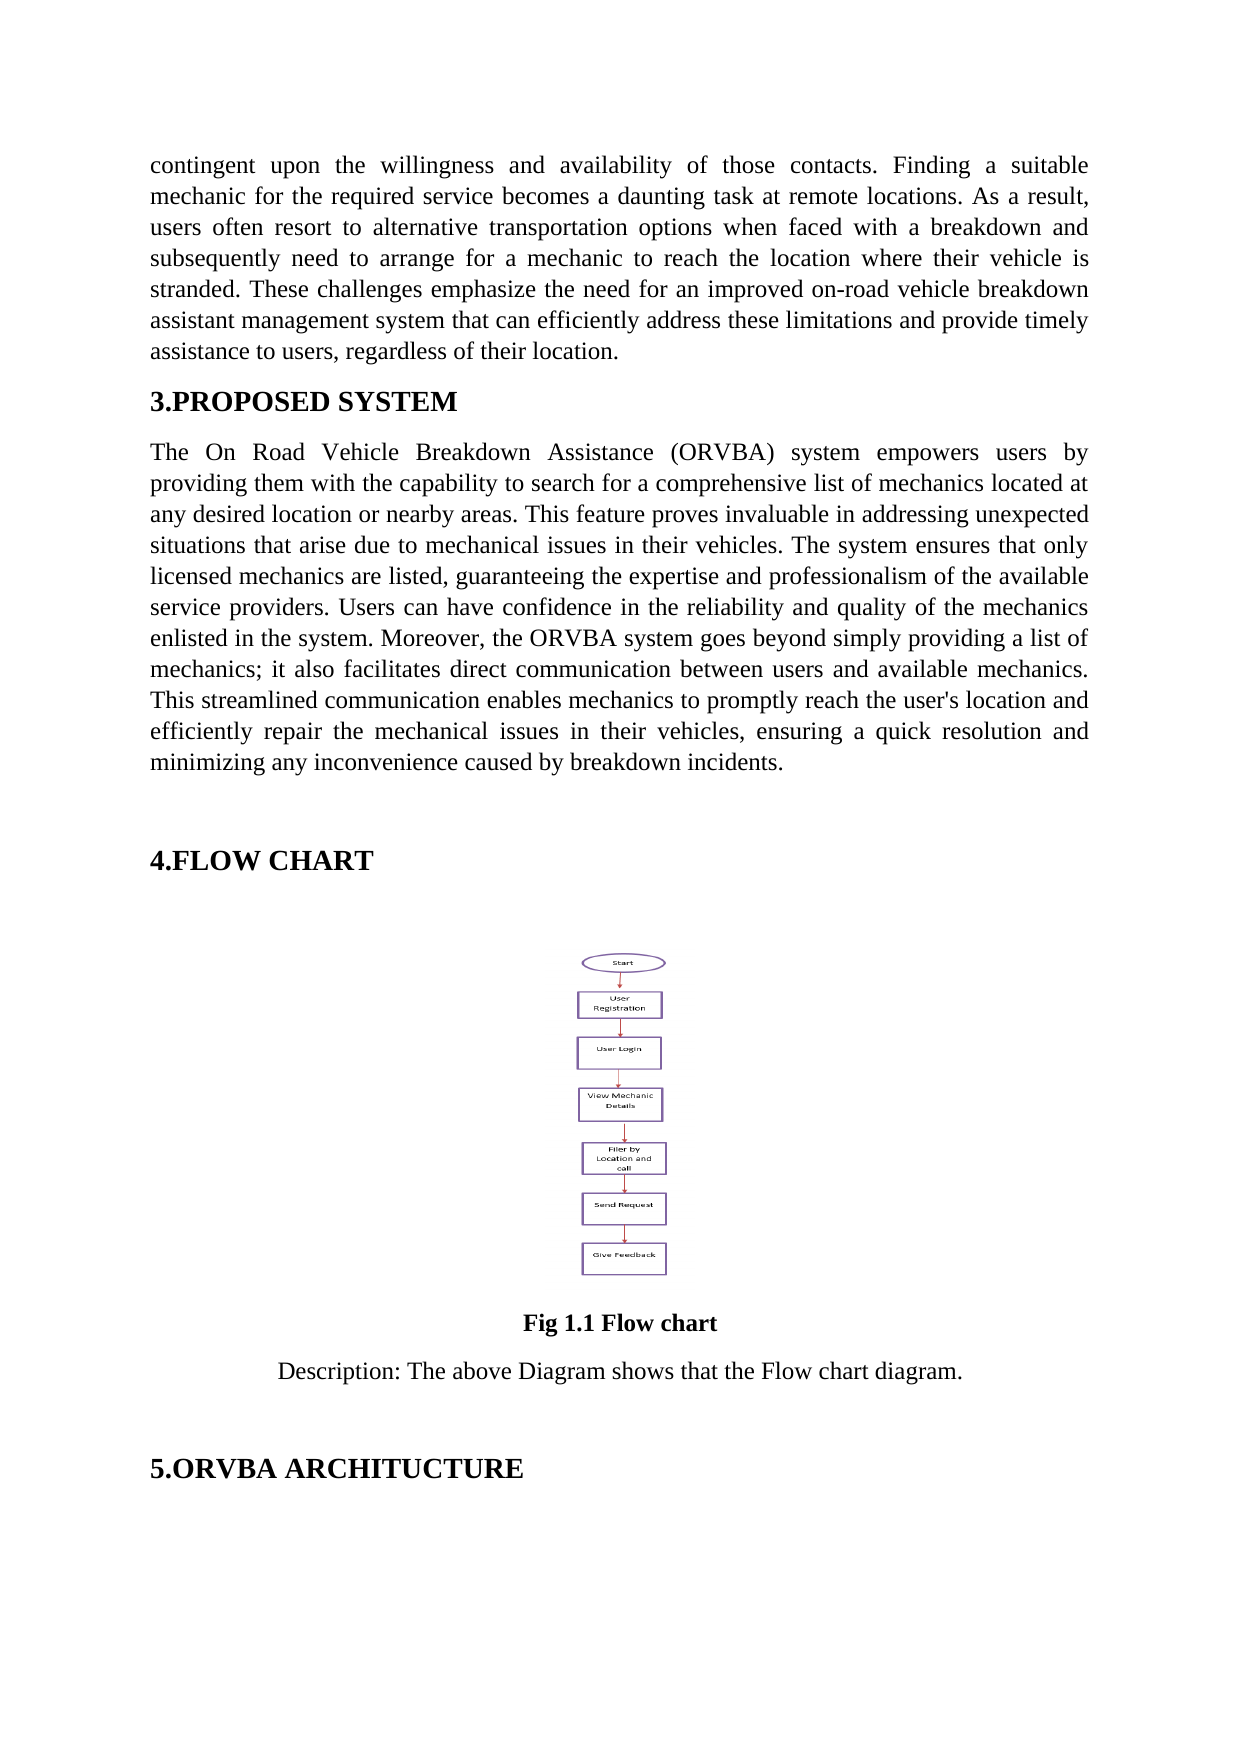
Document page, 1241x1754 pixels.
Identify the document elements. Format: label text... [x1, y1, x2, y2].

text Description: The above Diagram shows that the Flow chart diagram. [150, 1356, 1090, 1384]
picture [545, 942, 695, 1290]
text Fig 1.1 Flow chart [150, 1308, 1090, 1337]
text 5.ORVBA ARCHITUCTURE [150, 1451, 1090, 1485]
text 3.PROPOSED SYSTEM [150, 384, 1090, 417]
text 4.FLOW CHART [150, 843, 1090, 876]
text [150, 150, 1090, 365]
text The On Road Vehicle Breakdown Assistance (ORVBA) system empowers users by providing them with the capability to search for a comprehensive list of mechanics located at any desired location or nearby areas. This feature proves invaluable in addressing unexpected situations that arise due to mechanical issues in their vehicles. The system ensures that only licensed mechanics are listed, guaranteeing the expertise and professionalism of the available service providers. Users can have confidence in the reliability and quality of the mechanics enlisted in the system. Moreover, the ORVBA system goes beyond simply providing a list of mechanics; it also facilitates direct communication between users and available mechanics. This streamlined communication enables mechanics to promptly reach the user's location and efficiently repair the mechanical issues in their vehicles, ensuring a quick resolution and minimizing any inconvenience caused by breakdown incidents. [150, 437, 1090, 776]
